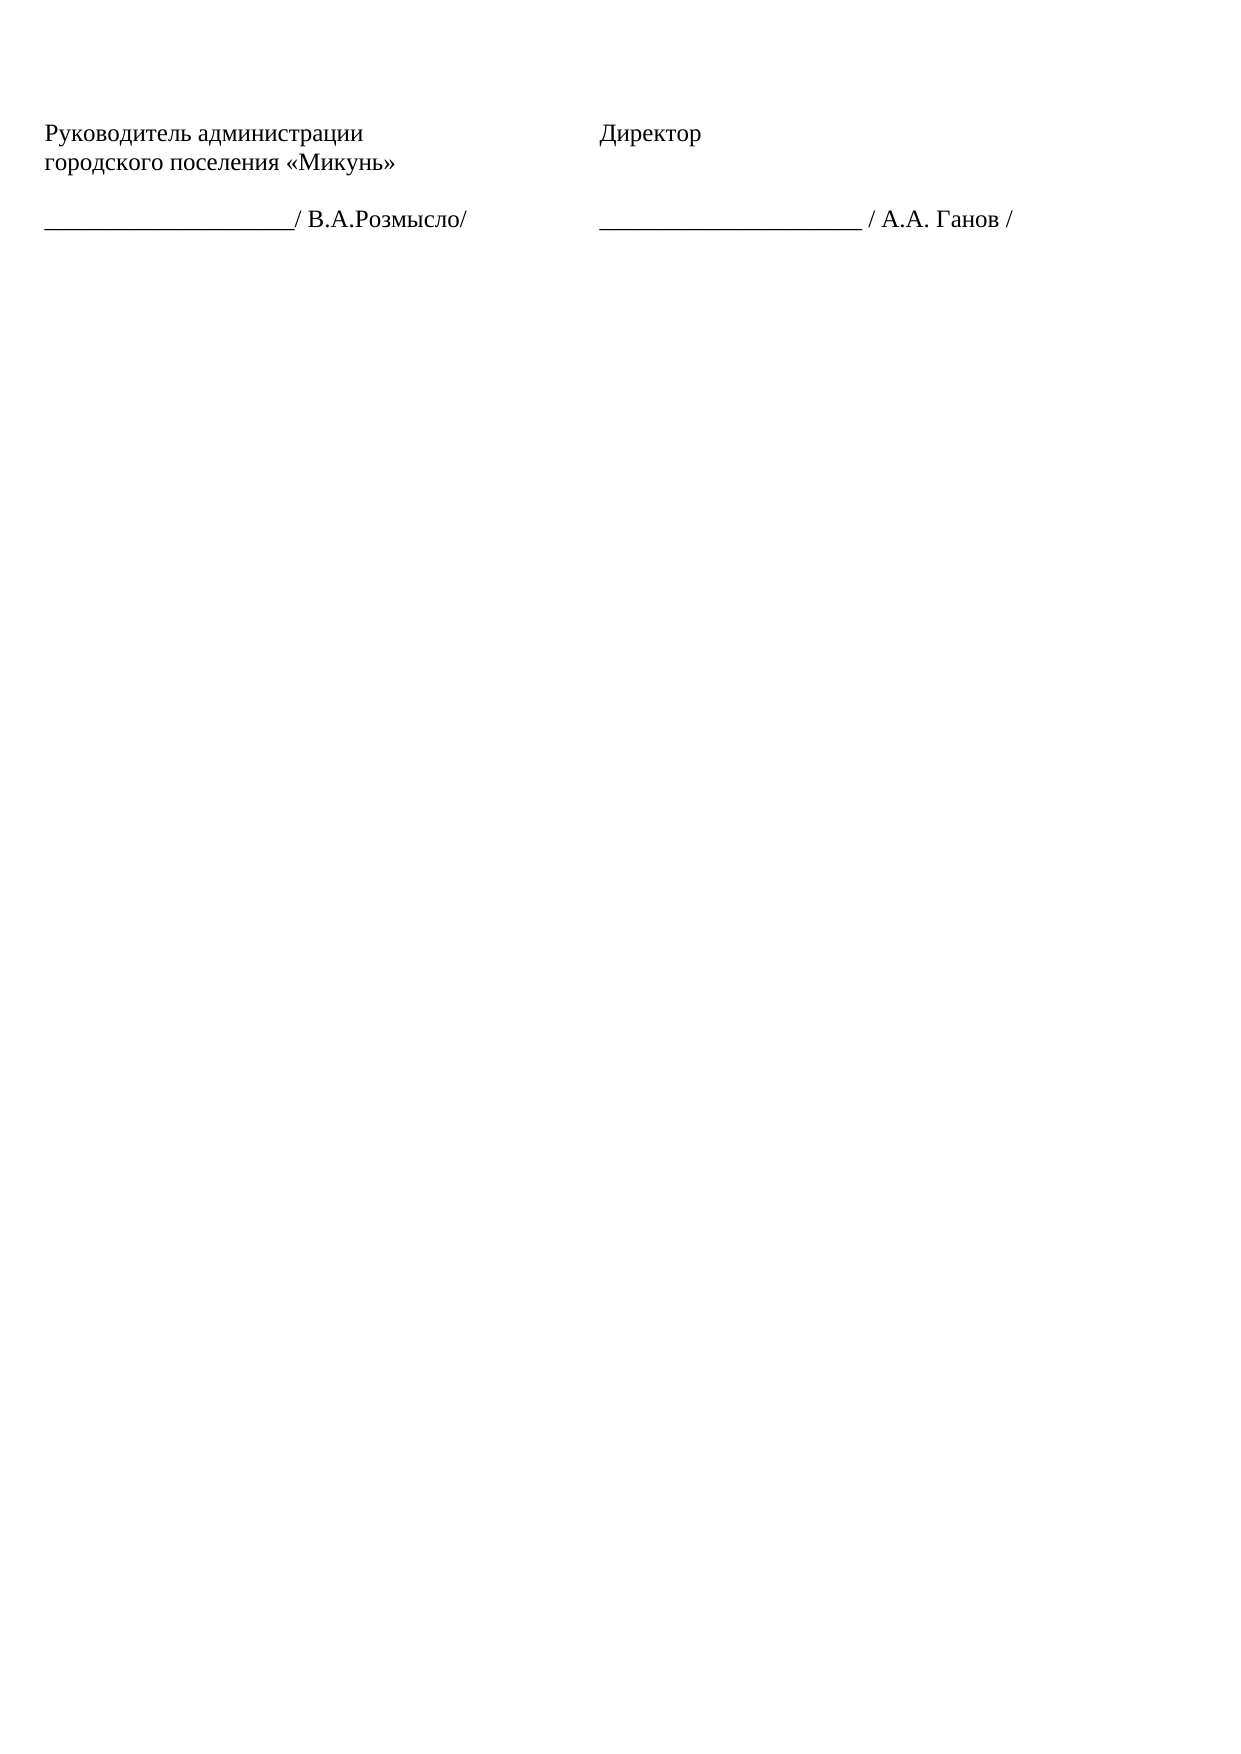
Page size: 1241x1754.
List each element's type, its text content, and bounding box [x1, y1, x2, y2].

table_header Руководитель администрации городского поселения «Микунь» ____________________/ В.А.Розмысло/ [33, 118, 588, 239]
table_header Директор _____________________ / А.А. Ганов / [588, 118, 1143, 239]
